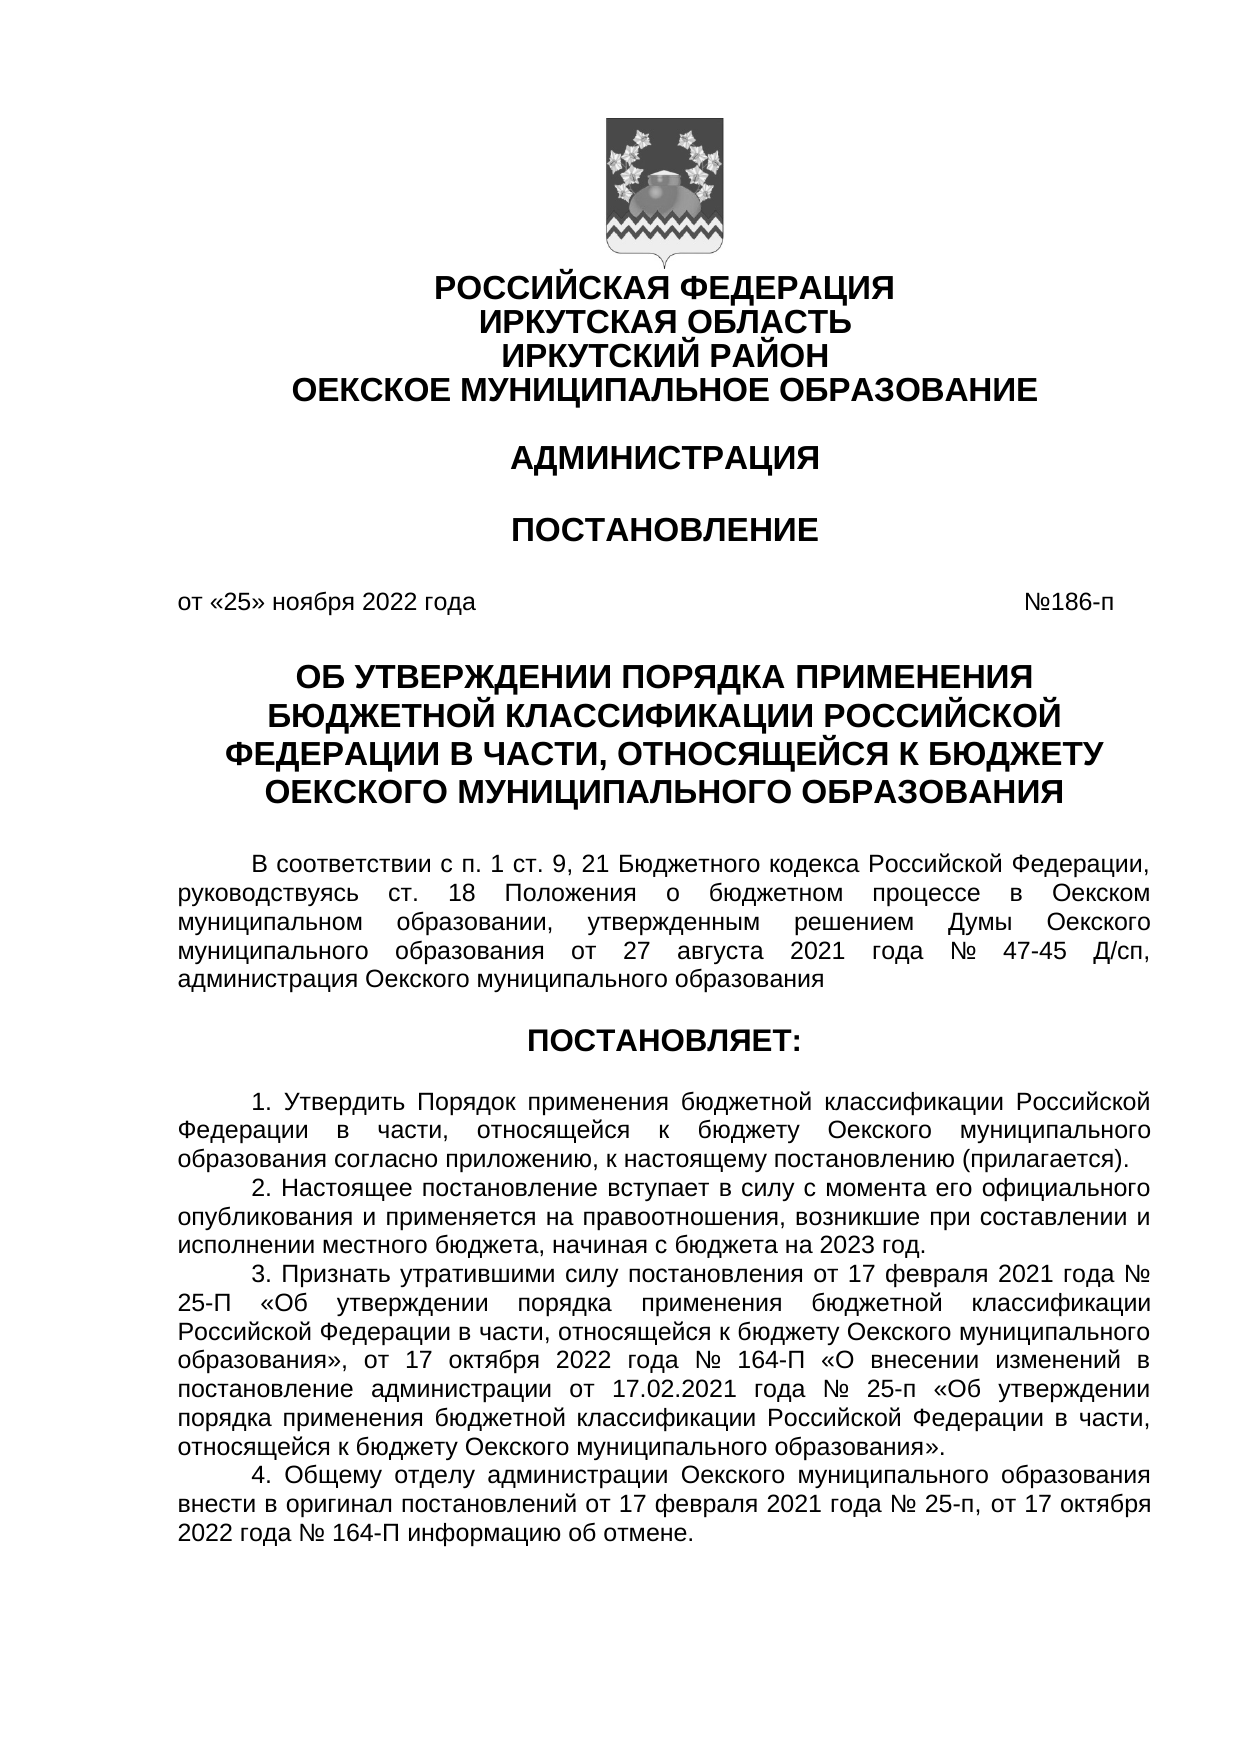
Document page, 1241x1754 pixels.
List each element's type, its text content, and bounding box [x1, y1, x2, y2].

text 2. Настоящее постановление вступает в силу с момента его официального опубликования и применяется на правоотношения, возникшие при составлении и исполнении местного бюджета, начиная с бюджета на 2023 год. [177, 1173, 1152, 1259]
text 3. Признать утратившими силу постановления от 17 февраля 2021 года № 25-П «Об утверждении порядка применения бюджетной классификации Российской Федерации в части, относящейся к бюджету Оекского муниципального образования», от 17 октября 2022 года № 164-П «О внесении изменений в постановление администрации от 17.02.2021 года № 25-п «Об утверждении порядка применения бюджетной классификации Российской Федерации в части, относящейся к бюджету Оекского муниципального образования». [177, 1259, 1152, 1460]
text РОССИЙСКАЯ ФЕДЕРАЦИЯ [177, 268, 1152, 307]
text ИРКУТСКАЯ ОБЛАСТЬ [179, 307, 1152, 341]
text АДМИНИСТРАЦИЯ [178, 442, 1152, 476]
text от «25» ноября 2022 года №186-п [177, 587, 1152, 616]
text 1. Утвердить Порядок применения бюджетной классификации Российской Федерации в части, относящейся к бюджету Оекского муниципального образования согласно приложению, к настоящему постановлению (прилагается). [177, 1087, 1152, 1173]
text В соответствии с п. 1 ст. 9, 21 Бюджетного кодекса Российской Федерации, руководствуясь ст. 18 Положения о бюджетном процессе в Оекском муниципальном образовании, утвержденным решением Думы Оекского муниципального образования от 27 августа 2021 года № 47-45 Д/сп, администрация Оекского муниципального образования [177, 849, 1152, 993]
text ПОСТАНОВЛЯЕТ: [177, 1022, 1152, 1058]
text ОЕКСКОЕ МУНИЦИПАЛЬНОЕ ОБРАЗОВАНИЕ [178, 374, 1152, 408]
title 4. Общему отделу администрации Оекского муниципального образования внести в оригинал постановлений от 17 февраля 2021 года № 25-п, от 17 октября 2022 года № 164-П информацию об отмене. [177, 1460, 1152, 1547]
text ПОСТАНОВЛЕНИЕ [178, 515, 1152, 549]
text ОБ УТВЕРЖДЕНИИ ПОРЯДКА ПРИМЕНЕНИЯ БЮДЖЕТНОЙ КЛАССИФИКАЦИИ РОССИЙСКОЙ ФЕДЕРАЦИИ В ЧАСТИ, ОТНОСЯЩЕЙСЯ К БЮДЖЕТУ ОЕКСКОГО МУНИЦИПАЛЬНОГО ОБРАЗОВАНИЯ [177, 657, 1152, 811]
text ИРКУТСКИЙ РАЙОН [179, 341, 1152, 374]
picture [604, 118, 725, 269]
